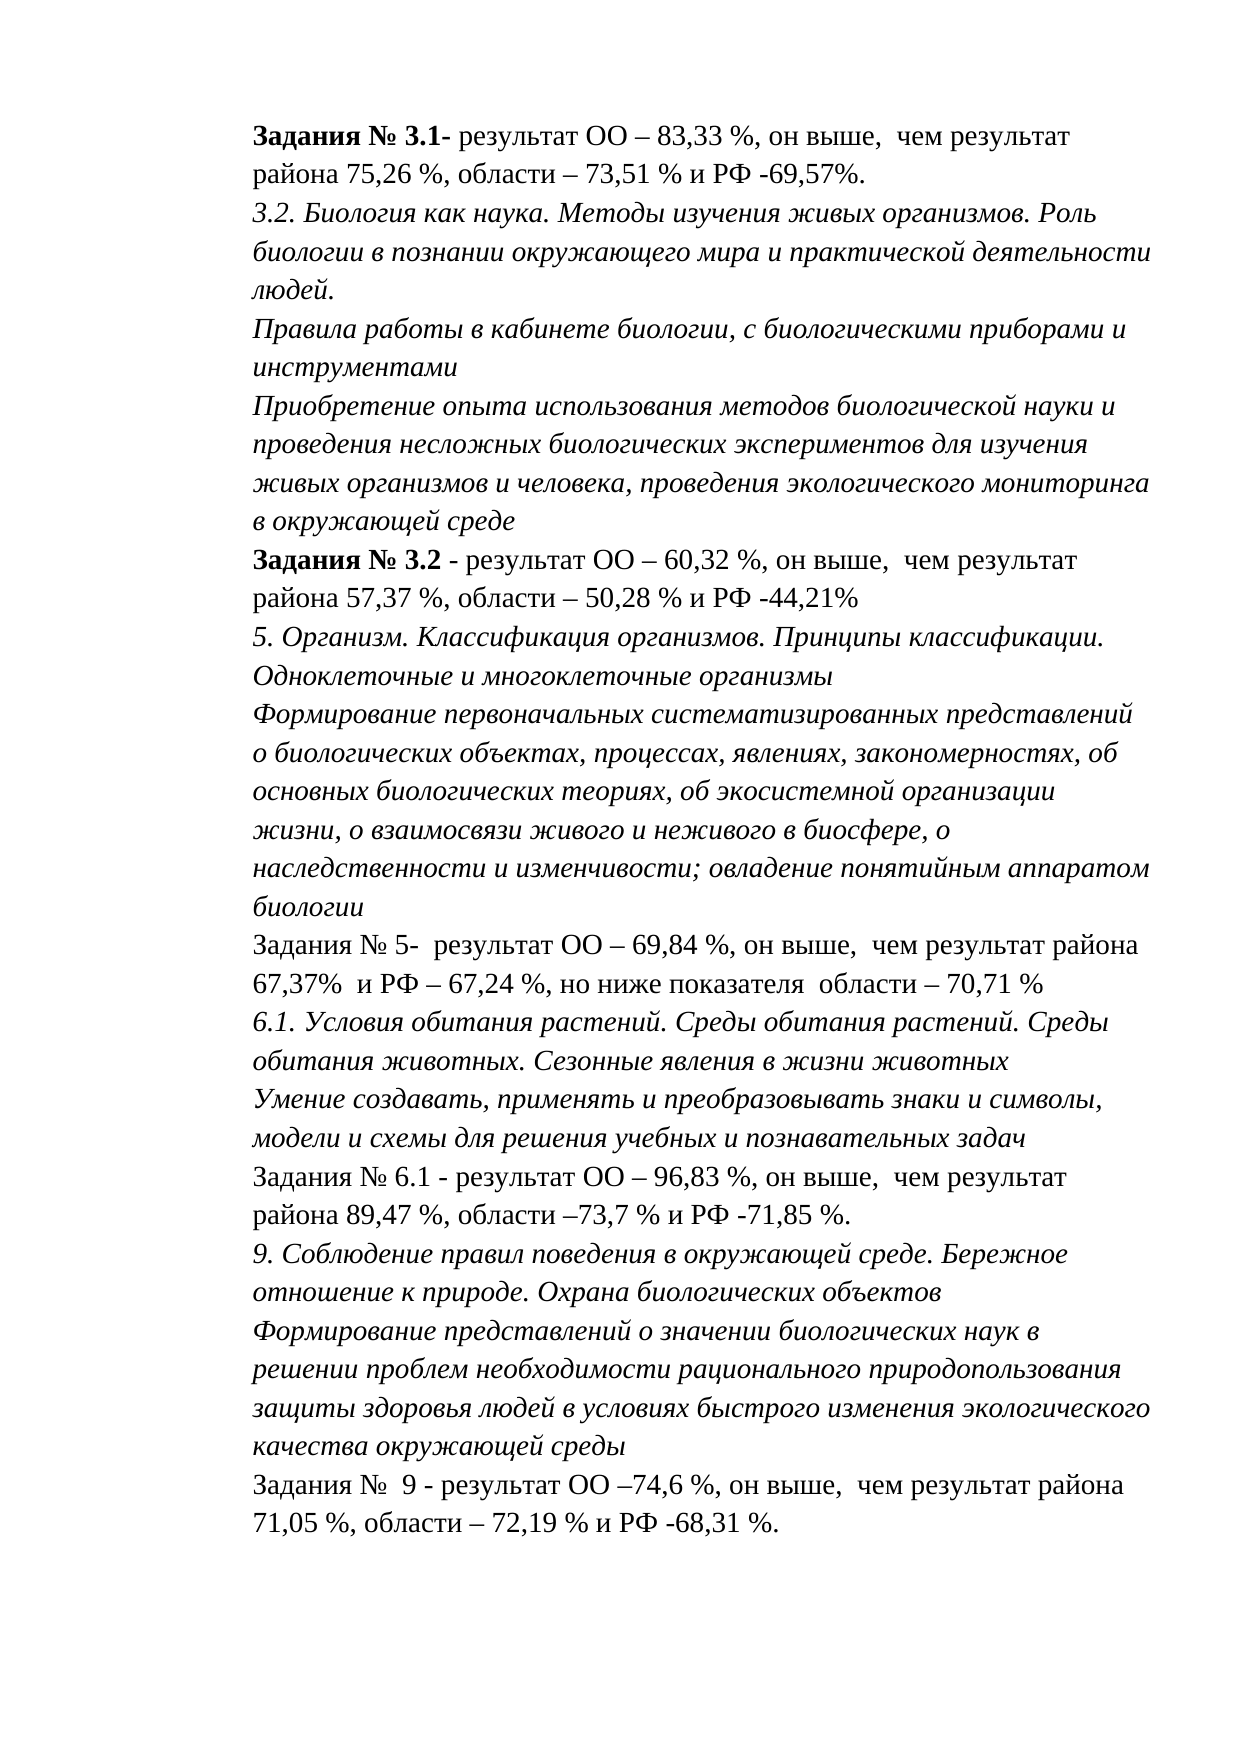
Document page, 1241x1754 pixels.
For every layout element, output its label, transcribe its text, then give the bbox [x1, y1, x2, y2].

list Правила работы в кабинете биологии, с биологическими приборами и инструментами [252, 311, 1152, 383]
list Формирование первоначальных систематизированных представлений о биологических объектах, процессах, явлениях, закономерностях, об основных биологических теориях, об экосистемной организации жизни, о взаимосвязи живого и неживого в биосфере, о наследственности и изменчивости; овладение понятийным аппаратом биологии [252, 696, 1152, 922]
list 3.2. Биология как наука. Методы изучения живых организмов. Роль биологии в познании окружающего мира и практической деятельности людей. [252, 195, 1152, 306]
list Задания № 9 - результат ОО –74,6 %, он выше, чем результат района 71,05 %, области – 72,19 % и РФ -68,31 %. [252, 1467, 1152, 1539]
list Задания № 3.1- результат ОО – 83,33 %, он выше, чем результат района 75,26 %, области – 73,51 % и РФ -69,57%. [252, 118, 1152, 190]
list 5. Организм. Классификация организмов. Принципы классификации. Одноклеточные и многоклеточные организмы [252, 619, 1152, 691]
list Задания № 5- результат ОО – 69,84 %, он выше, чем результат района 67,37% и РФ – 67,24 %, но ниже показателя области – 70,71 % [252, 927, 1152, 999]
list Формирование представлений о значении биологических наук в решении проблем необходимости рационального природопользования защиты здоровья людей в условиях быстрого изменения экологического качества окружающей среды [252, 1313, 1152, 1462]
list Задания № 6.1 - результат ОО – 96,83 %, он выше, чем результат района 89,47 %, области –73,7 % и РФ -71,85 %. [252, 1159, 1152, 1231]
list 9. Соблюдение правил поведения в окружающей среде. Бережное отношение к природе. Охрана биологических объектов [252, 1236, 1152, 1308]
list 6.1. Условия обитания растений. Среды обитания растений. Среды обитания животных. Сезонные явления в жизни животных [252, 1004, 1152, 1077]
list Умение создавать, применять и преобразовывать знаки и символы, модели и схемы для решения учебных и познавательных задач [252, 1082, 1152, 1154]
list Задания № 3.2 - результат ОО – 60,32 %, он выше, чем результат района 57,37 %, области – 50,28 % и РФ -44,21% [252, 542, 1152, 614]
